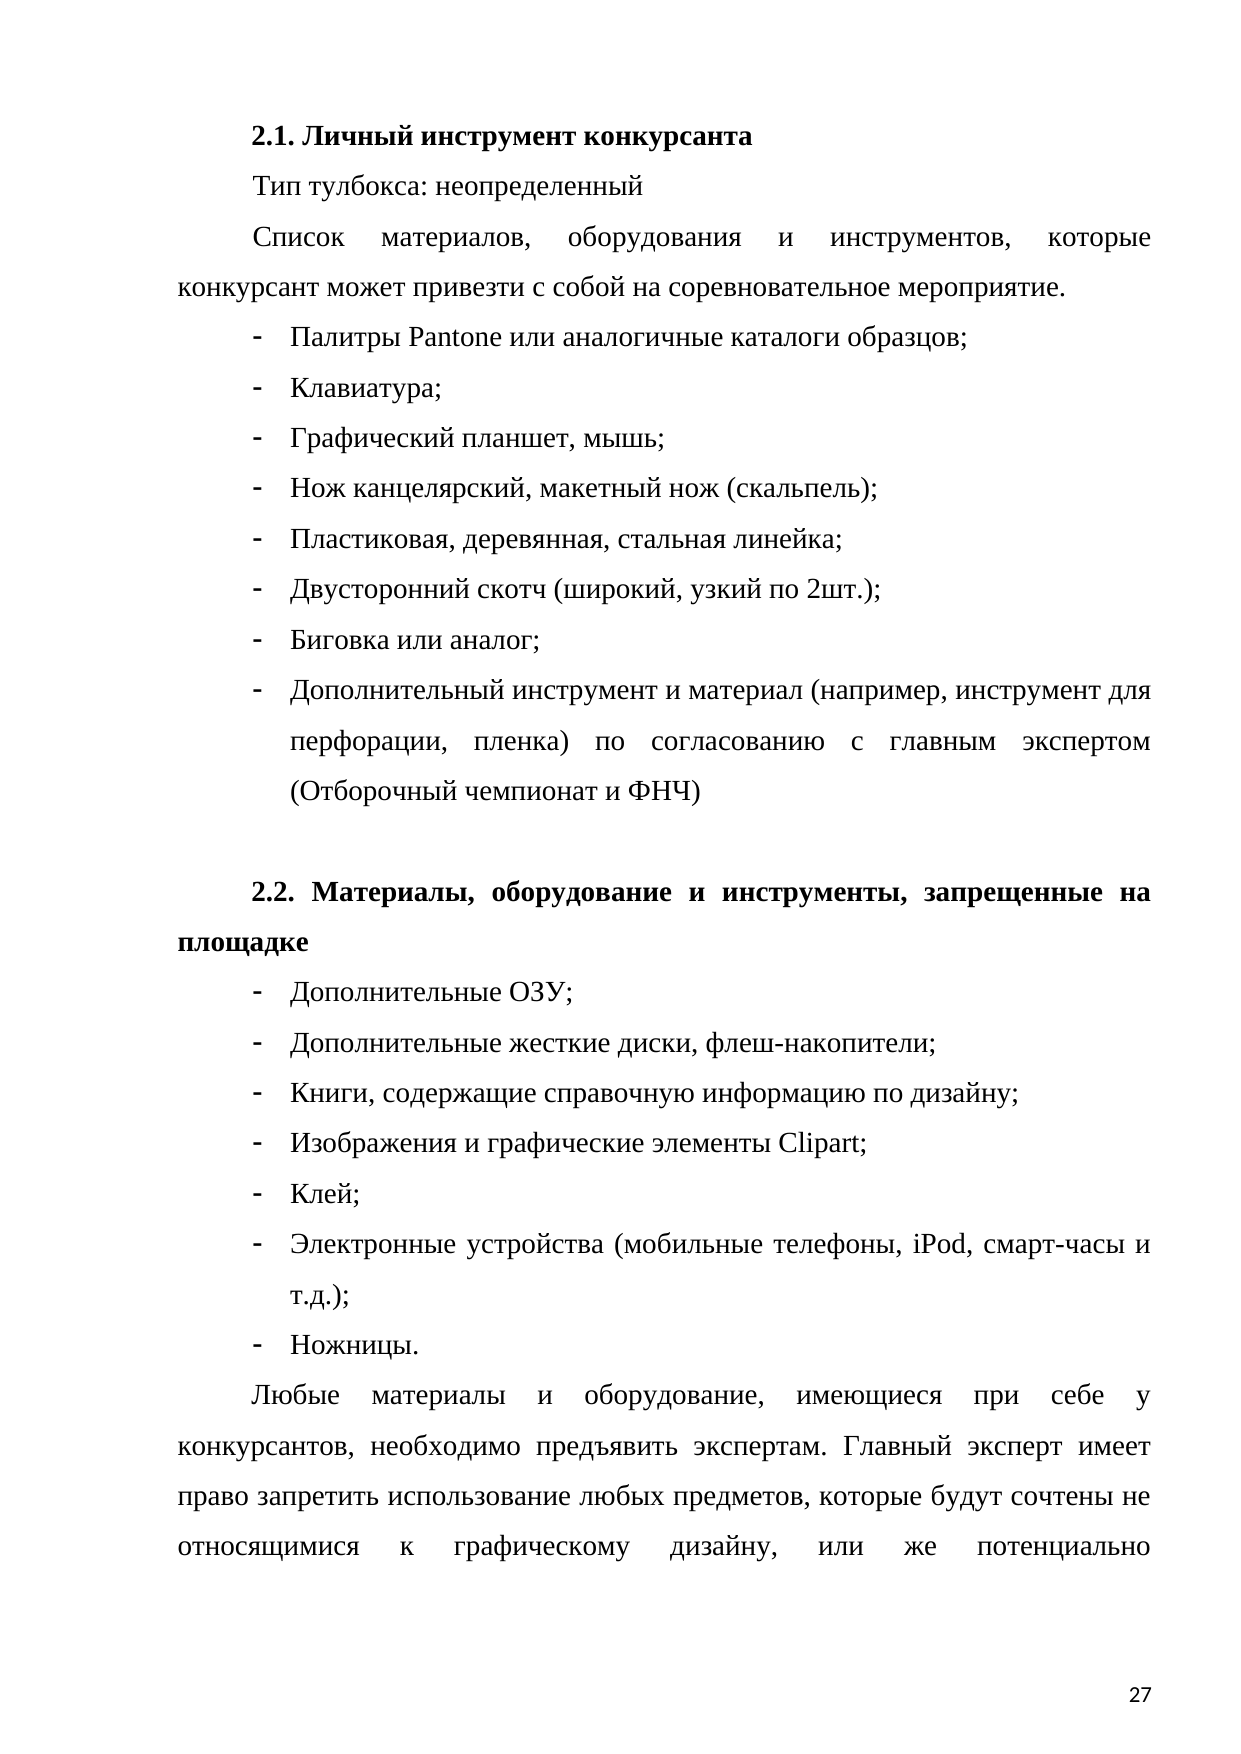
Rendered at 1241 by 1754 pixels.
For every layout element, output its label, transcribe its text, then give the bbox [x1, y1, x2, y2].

list Клей; [252, 1176, 1152, 1209]
list Дополнительные жесткие диски, флеш-накопители; [252, 1025, 1152, 1058]
text Список материалов, оборудования и инструментов, которые конкурсант может привезти с собой на соревновательное мероприятие. [177, 219, 1152, 303]
list Изображения и графические элементы Clipart; [252, 1126, 1152, 1159]
list Биговка или аналог; [252, 622, 1152, 656]
list Дополнительные ОЗУ; [252, 974, 1152, 1008]
list Дополнительный инструмент и материал (например, инструмент для перфорации, пленка) по согласованию с главным экспертом (Отборочный чемпионат и ФНЧ) [252, 672, 1152, 807]
list Клавиатура; [252, 370, 1152, 403]
list Графический планшет, мышь; [252, 420, 1152, 454]
subtitle 2.1. Личный инструмент конкурсанта [177, 118, 1152, 152]
list Двусторонний скотч (широкий, узкий по 2шт.); [252, 571, 1152, 605]
list Электронные устройства (мобильные телефоны, iPod, смарт-часы и т.д.); [252, 1226, 1152, 1310]
list Книги, содержащие справочную информацию по дизайну; [252, 1075, 1152, 1109]
list Палитры Pantone или аналогичные каталоги образцов; [252, 319, 1152, 353]
subtitle 2.2. Материалы, оборудование и инструменты, запрещенные на площадке [177, 874, 1152, 957]
list Нож канцелярский, макетный нож (скальпель); [252, 471, 1152, 504]
list Ножницы. [252, 1327, 1152, 1361]
text Тип тулбокса: неопределенный [177, 168, 1152, 202]
list Пластиковая, деревянная, стальная линейка; [252, 521, 1152, 555]
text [177, 1377, 1152, 1562]
